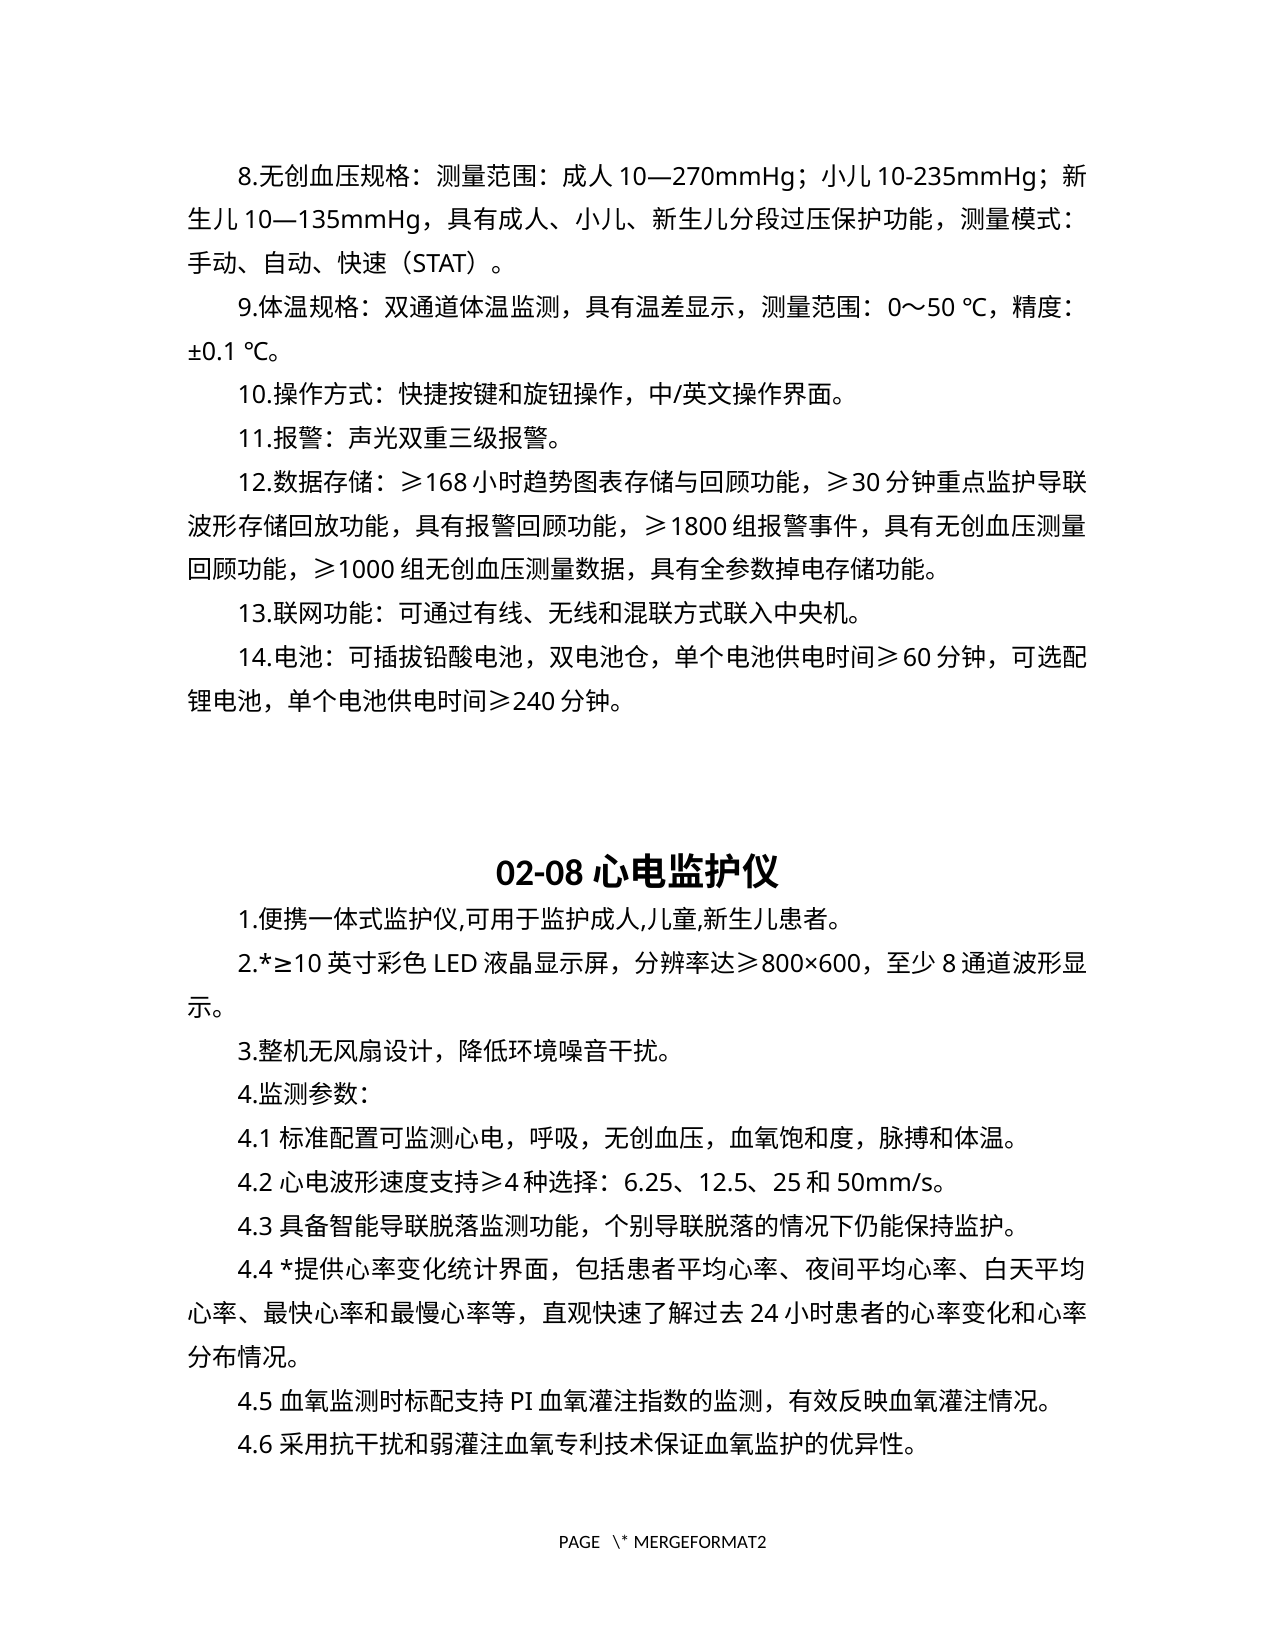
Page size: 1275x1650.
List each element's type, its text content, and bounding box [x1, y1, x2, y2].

text 4.6 采用抗干扰和弱灌注血氧专利技术保证血氧监护的优异性。 [187, 1419, 1087, 1462]
text 4.4 *提供心率变化统计界面，包括患者平均心率、夜间平均心率、白天平均心率、最快心率和最慢心率等，直观快速了解过去24小时患者的心率变化和心率分布情况。 [187, 1244, 1087, 1375]
text 4.5 血氧监测时标配支持PI血氧灌注指数的监测，有效反映血氧灌注情况。 [187, 1375, 1087, 1419]
text 4.1 标准配置可监测心电，呼吸，无创血压，血氧饱和度，脉搏和体温。 [187, 1112, 1087, 1156]
text 11.报警：声光双重三级报警。 [187, 412, 1087, 456]
text 9.体温规格：双通道体温监测，具有温差显示，测量范围：0～50 ℃，精度：±0.1 ℃。 [187, 281, 1087, 369]
text 4.监测参数： [187, 1069, 1087, 1112]
text 12.数据存储：≥168小时趋势图表存储与回顾功能，≥30分钟重点监护导联波形存储回放功能，具有报警回顾功能，≥1800组报警事件，具有无创血压测量回顾功能，≥1000组无创血压测量数据，具有全参数掉电存储功能。 [187, 456, 1087, 587]
text 4.2 心电波形速度支持≥4种选择：6.25、12.5、25和50mm/s。 [187, 1156, 1087, 1200]
text 4.3 具备智能导联脱落监测功能，个别导联脱落的情况下仍能保持监护。 [187, 1200, 1087, 1244]
text 02-08 心电监护仪 [187, 850, 1087, 894]
text 14.电池：可插拔铅酸电池，双电池仓，单个电池供电时间≥60分钟，可选配锂电池，单个电池供电时间≥240分钟。 [187, 631, 1087, 719]
text 1.便携一体式监护仪,可用于监护成人,儿童,新生儿患者。 [187, 894, 1087, 937]
text 8.无创血压规格：测量范围：成人10—270mmHg；小儿10-235mmHg；新生儿10—135mmHg，具有成人、小儿、新生儿分段过压保护功能，测量模式：手动、自动、快速（STAT）。 [187, 150, 1087, 281]
text 10.操作方式：快捷按键和旋钮操作，中/英文操作界面。 [187, 369, 1087, 412]
text 13.联网功能：可通过有线、无线和混联方式联入中央机。 [187, 587, 1087, 631]
text 3.整机无风扇设计，降低环境噪音干扰。 [187, 1025, 1087, 1069]
text 2.*≥10英寸彩色LED液晶显示屏，分辨率达≥800×600，至少8通道波形显示。 [187, 937, 1087, 1025]
